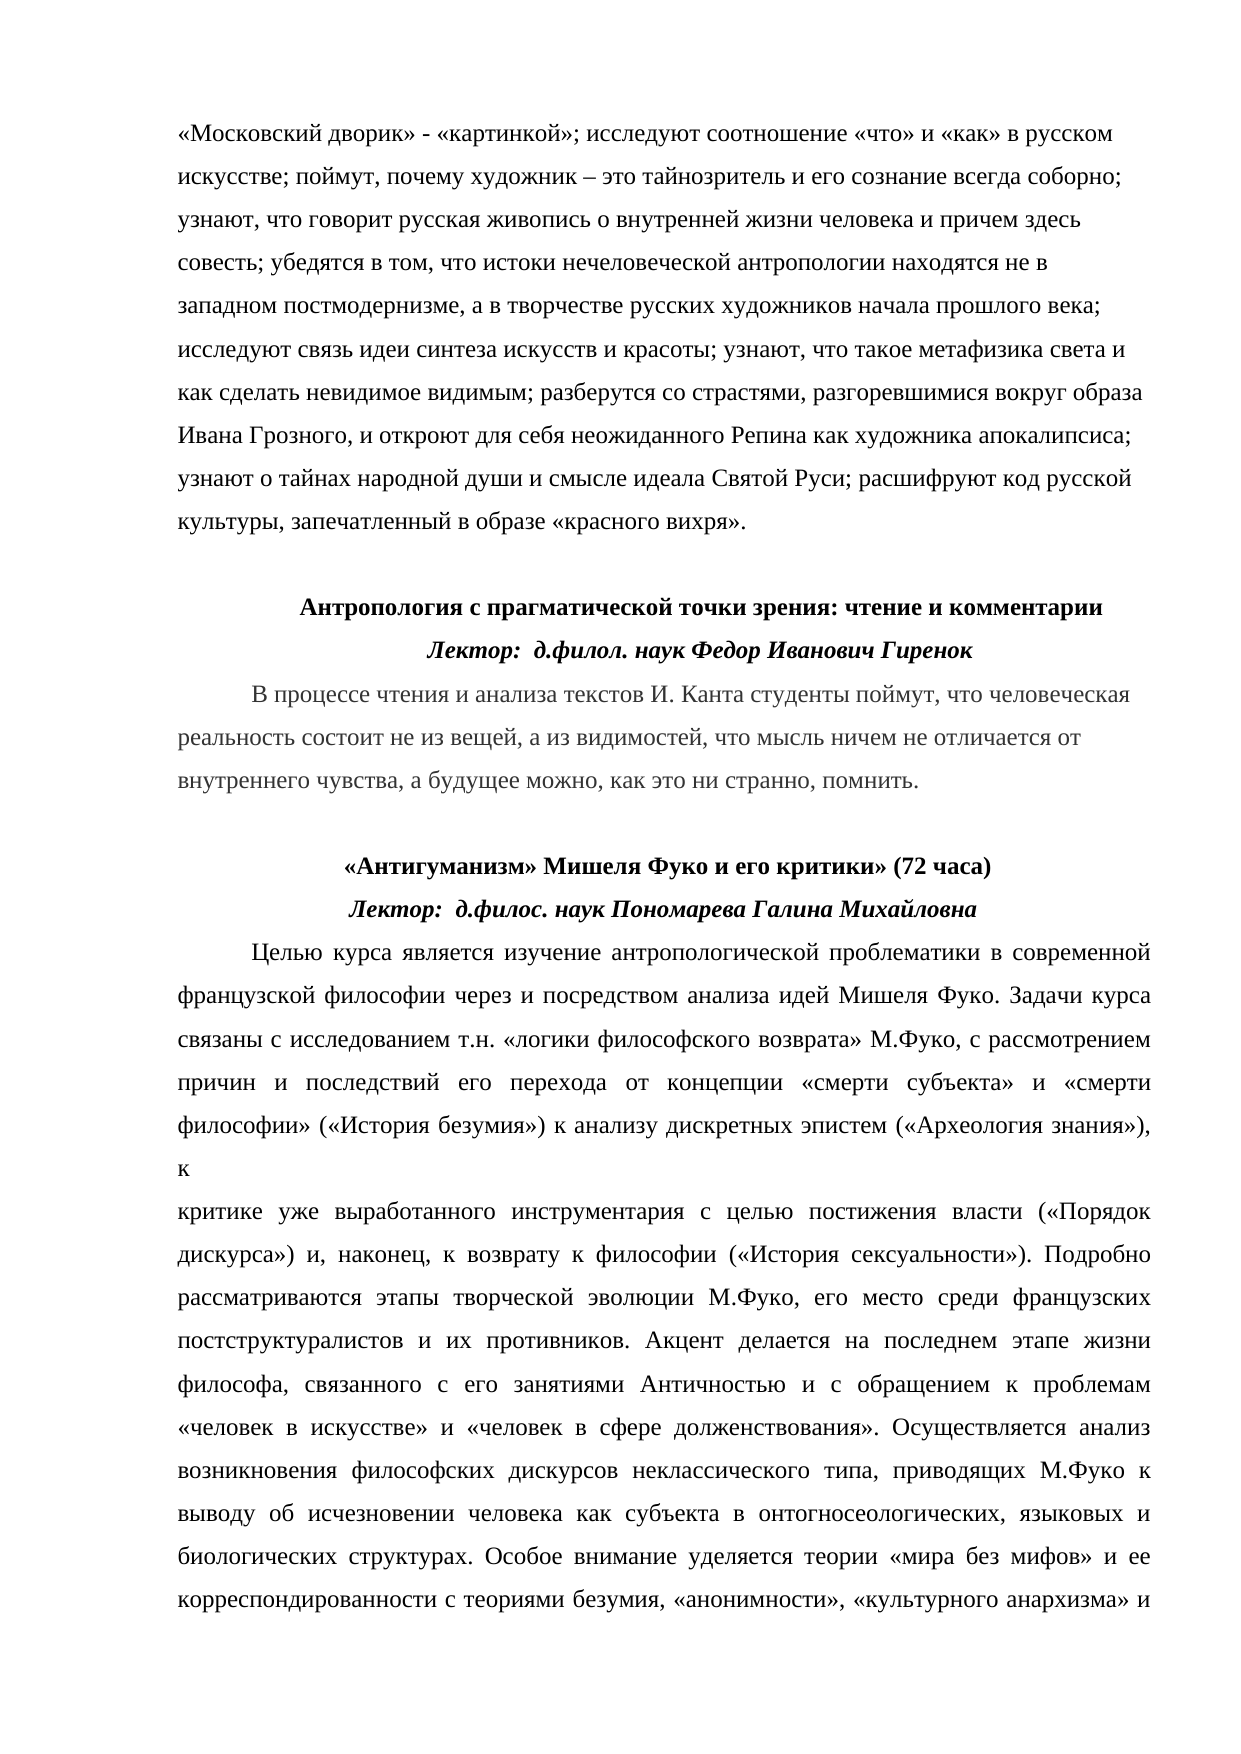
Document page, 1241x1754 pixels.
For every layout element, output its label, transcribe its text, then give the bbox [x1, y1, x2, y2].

subtitle «Антигуманизм» Мишеля Фуко и его критики» (72 часа) [177, 851, 1152, 880]
text В процессе чтения и анализа текстов И. Канта студенты поймут, что человеческая реальность состоит не из вещей, а из видимостей, что мысль ничем не отличается от внутреннего чувства, а будущее можно, как это ни странно, помнить. [177, 679, 1152, 794]
text Лектор: д.филол. наук Федор Иванович Гиренок [177, 636, 1152, 664]
text Целью курса является изучение антропологической проблематики в современной французской философии через и посредством анализа идей Мишеля Фуко. Задачи курса связаны с исследованием т.н. «логики философского возврата» М.Фуко, с рассмотрением причин и последствий его перехода от концепции «смерти субъекта» и «смерти философии» («История безумия») к анализу дискретных эпистем («Археология знания»), к [177, 937, 1152, 1182]
text Антропология с прагматической точки зрения: чтение и комментарии [177, 592, 1152, 621]
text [177, 1196, 1152, 1613]
text Лектор: д.филос. наук Пономарева Галина Михайловна [177, 894, 1152, 923]
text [177, 118, 1152, 535]
